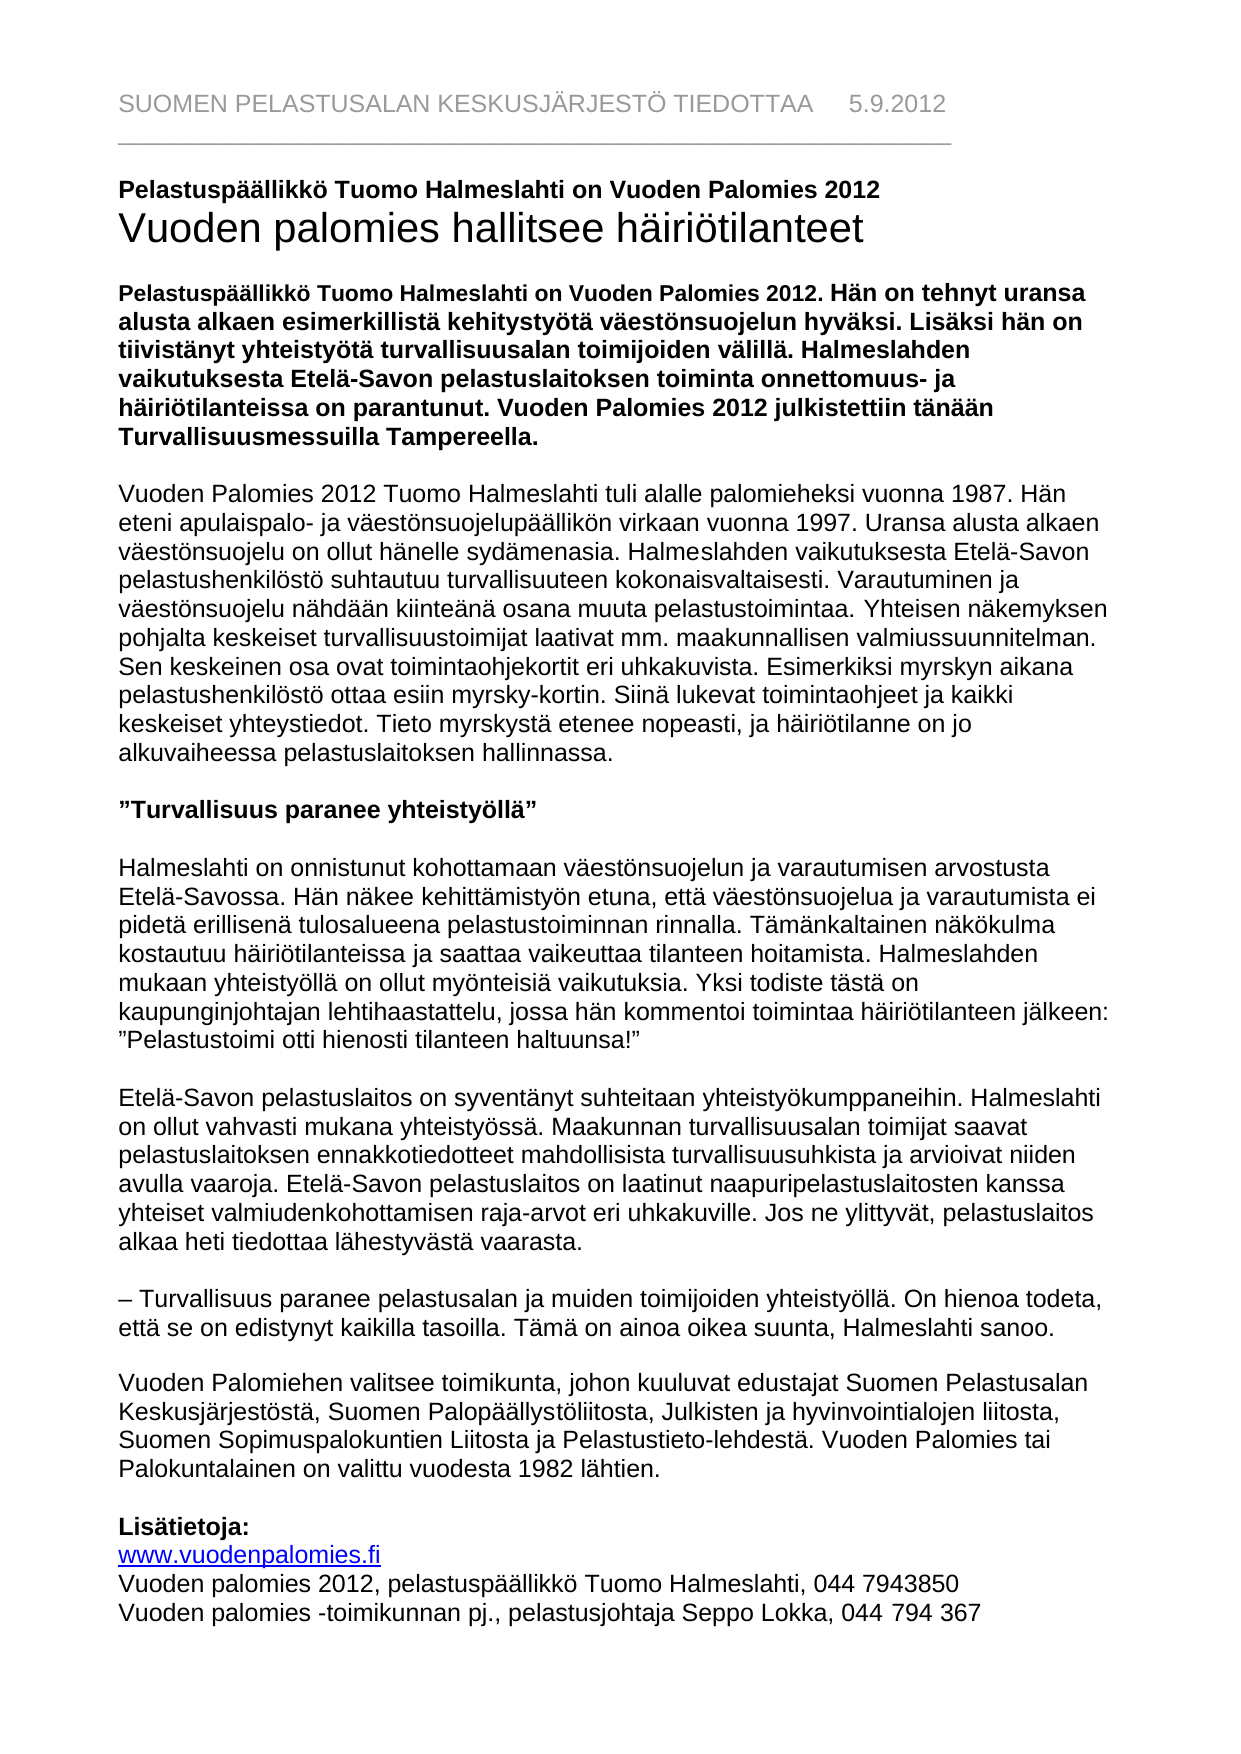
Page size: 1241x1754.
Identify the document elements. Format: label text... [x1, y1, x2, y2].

text ____________________________________________________________ [118, 117, 1122, 146]
text – Turvallisuus paranee pelastusalan ja muiden toimijoiden yhteistyöllä. On hienoa todeta, että se on edistynyt kaikilla tasoilla. Tämä on ainoa oikea suunta, Halmeslahti sanoo. [118, 1284, 1122, 1342]
text Halmeslahti on onnistunut kohottamaan väestönsuojelun ja varautumisen arvostusta Etelä-Savossa. Hän näkee kehittämistyön etuna, että väestönsuojelua ja varautumista ei pidetä erillisenä tulosalueena pelastustoiminnan rinnalla. Tämänkaltainen näkökulma kostautuu häiriötilanteissa ja saattaa vaikeuttaa tilanteen hoitamista. Halmeslahden mukaan yhteistyöllä on ollut myönteisiä vaikutuksia. Yksi todiste tästä on kaupunginjohtajan lehtihaastattelu, jossa hän kommentoi toimintaa häiriötilanteen jälkeen: ”Pelastustoimi otti hienosti tilanteen haltuunsa!” [118, 853, 1122, 1054]
text Pelastuspäällikkö Tuomo Halmeslahti on Vuoden Palomies 2012 [118, 175, 1122, 204]
text Vuoden palomies 2012, pelastuspäällikkö Tuomo Halmeslahti, 044 7943850 [118, 1569, 1122, 1598]
text Etelä-Savon pelastuslaitos on syventänyt suhteitaan yhteistyökumppaneihin. Halmeslahti on ollut vahvasti mukana yhteistyössä. Maakunnan turvallisuusalan toimijat saavat pelastuslaitoksen ennakkotiedotteet mahdollisista turvallisuusuhkista ja arvioivat niiden avulla vaaroja. Etelä-Savon pelastuslaitos on laatinut naapuripelastuslaitosten kanssa yhteiset valmiudenkohottamisen raja-arvot eri uhkakuville. Jos ne ylittyvät, pelastuslaitos alkaa heti tiedottaa lähestyvästä vaarasta. [118, 1083, 1122, 1255]
text Vuoden Palomies 2012 Tuomo Halmeslahti tuli alalle palomieheksi vuonna 1987. Hän eteni apulaispalo- ja väestönsuojelupäällikön virkaan vuonna 1997. Uransa alusta alkaen väestönsuojelu on ollut hänelle sydämenasia. Halmeslahden vaikutuksesta Etelä-Savon pelastushenkilöstö suhtautuu turvallisuuteen kokonaisvaltaisesti. Varautuminen ja väestönsuojelu nähdään kiinteänä osana muuta pelastustoimintaa. Yhteisen näkemyksen pohjalta keskeiset turvallisuustoimijat laativat mm. maakunnallisen valmiussuunnitelman. Sen keskeinen osa ovat toimintaohjekortit eri uhkakuvista. Esimerkiksi myrskyn aikana pelastushenkilöstö ottaa esiin myrsky-kortin. Siinä lukevat toimintaohjeet ja kaikki keskeiset yhteystiedot. Tieto myrskystä etenee nopeasti, ja häiriötilanne on jo alkuvaiheessa pelastuslaitoksen hallinnassa. [118, 479, 1122, 767]
text Vuoden palomies hallitsee häiriötilanteet [118, 204, 1122, 252]
text Vuoden Palomiehen valitsee toimikunta, johon kuuluvat edustajat Suomen Pelastusalan Keskusjärjestöstä, Suomen Palopäällystöliitosta, Julkisten ja hyvinvointialojen liitosta, Suomen Sopimuspalokuntien Liitosta ja Pelastustieto-lehdestä. Vuoden Palomies tai Palokuntalainen on valittu vuodesta 1982 lähtien. [118, 1368, 1122, 1483]
text Lisätietoja: [118, 1512, 1122, 1541]
text Vuoden palomies -toimikunnan pj., pelastusjohtaja Seppo Lokka, 044 794 367 [118, 1598, 1122, 1627]
text ”Turvallisuus paranee yhteistyöllä” [118, 795, 1122, 824]
text SUOMEN PELASTUSALAN KESKUSJÄRJESTÖ TIEDOTTAA 5.9.2012 [118, 89, 1122, 117]
text www.vuodenpalomies.fi [118, 1541, 1122, 1569]
text Pelastuspäällikkö Tuomo Halmeslahti on Vuoden Palomies 2012. Hän on tehnyt uransa alusta alkaen esimerkillistä kehitystyötä väestönsuojelun hyväksi. Lisäksi hän on tiivistänyt yhteistyötä turvallisuusalan toimijoiden välillä. Halmeslahden vaikutuksesta Etelä-Savon pelastuslaitoksen toiminta onnettomuus- ja häiriötilanteissa on parantunut. Vuoden Palomies 2012 julkistettiin tänään Turvallisuusmessuilla Tampereella. [118, 278, 1122, 450]
